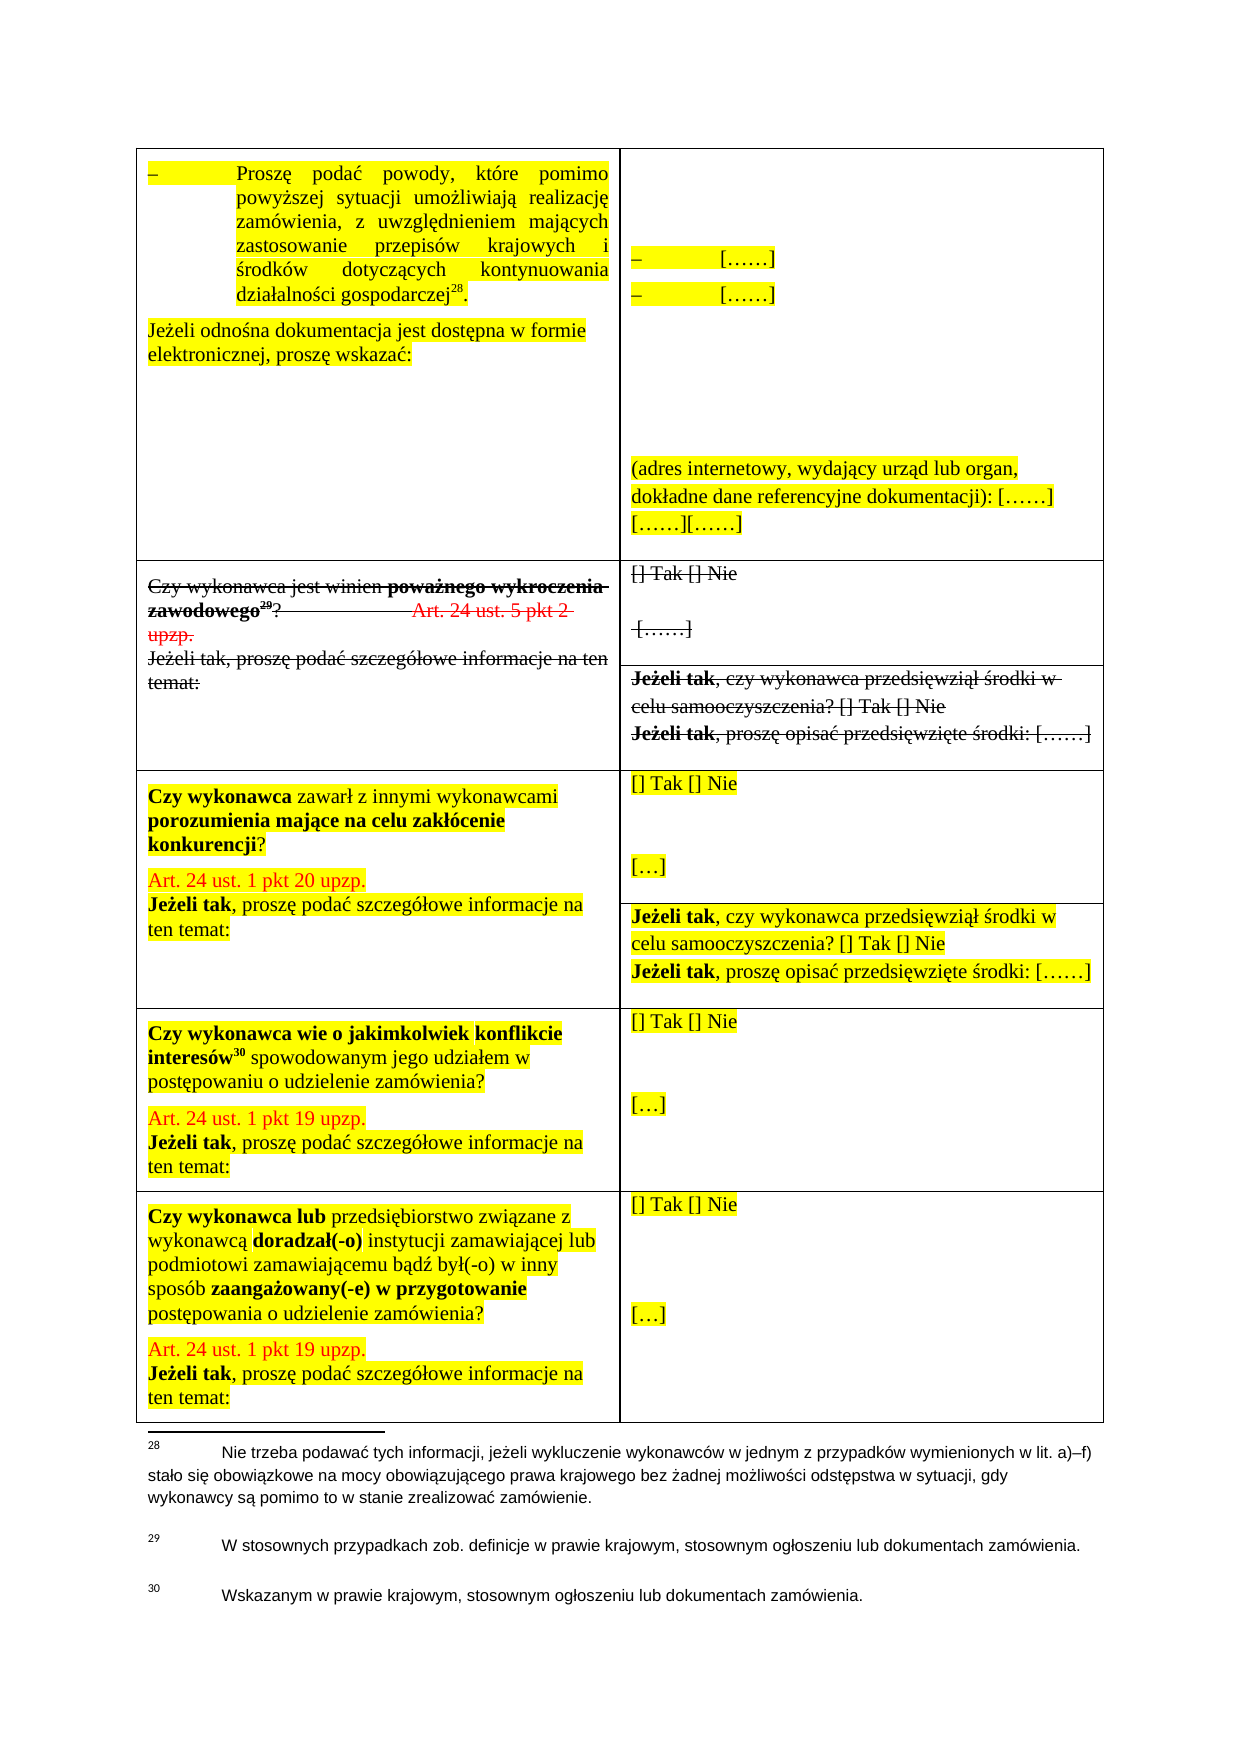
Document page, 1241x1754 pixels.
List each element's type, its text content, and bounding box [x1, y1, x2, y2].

table_cell [] Tak [] Nie […] [621, 1192, 1103, 1422]
table_cell [] Tak [] Nie […] [621, 1009, 1103, 1191]
table_cell Czy wykonawca wie o jakimkolwiek konflikcie interesów spowodowanym jego udziałem w postępowaniu o udzielenie zamówienia? Art. 24 ust. 1 pkt 19 upzp. Jeżeli tak, proszę podać szczegółowe informacje na ten temat: [137, 1009, 619, 1191]
table_cell Czy wykonawca jest winien poważnego wykroczenia zawodowego? Art. 24 ust. 5 pkt 2 upzp. Jeżeli tak, proszę podać szczegółowe informacje na ten temat: [137, 561, 619, 770]
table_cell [621, 149, 1103, 560]
table_cell Czy wykonawca lub przedsiębiorstwo związane z wykonawcą doradzał(-o) instytucji zamawiającej lub podmiotowi zamawiającemu bądź był(-o) w inny sposób zaangażowany(-e) w przygotowanie postępowania o udzielenie zamówienia? Art. 24 ust. 1 pkt 19 upzp. Jeżeli tak, proszę podać szczegółowe informacje na ten temat: [137, 1192, 619, 1422]
table_cell Czy wykonawca zawarł z innymi wykonawcami porozumienia mające na celu zakłócenie konkurencji? Art. 24 ust. 1 pkt 20 upzp. Jeżeli tak, proszę podać szczegółowe informacje na ten temat: [137, 771, 619, 1008]
table_cell [] Tak [] Nie [……] [621, 561, 1103, 665]
table_cell [] Tak [] Nie […] [621, 771, 1103, 903]
table_cell Jeżeli tak, czy wykonawca przedsięwziął środki w celu samooczyszczenia? [] Tak [] Nie Jeżeli tak, proszę opisać przedsięwzięte środki: [……] [621, 904, 1103, 1008]
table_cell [137, 149, 619, 560]
table_cell Jeżeli tak, czy wykonawca przedsięwziął środki w celu samooczyszczenia? [] Tak [] Nie Jeżeli tak, proszę opisać przedsięwzięte środki: [……] [621, 666, 1103, 770]
